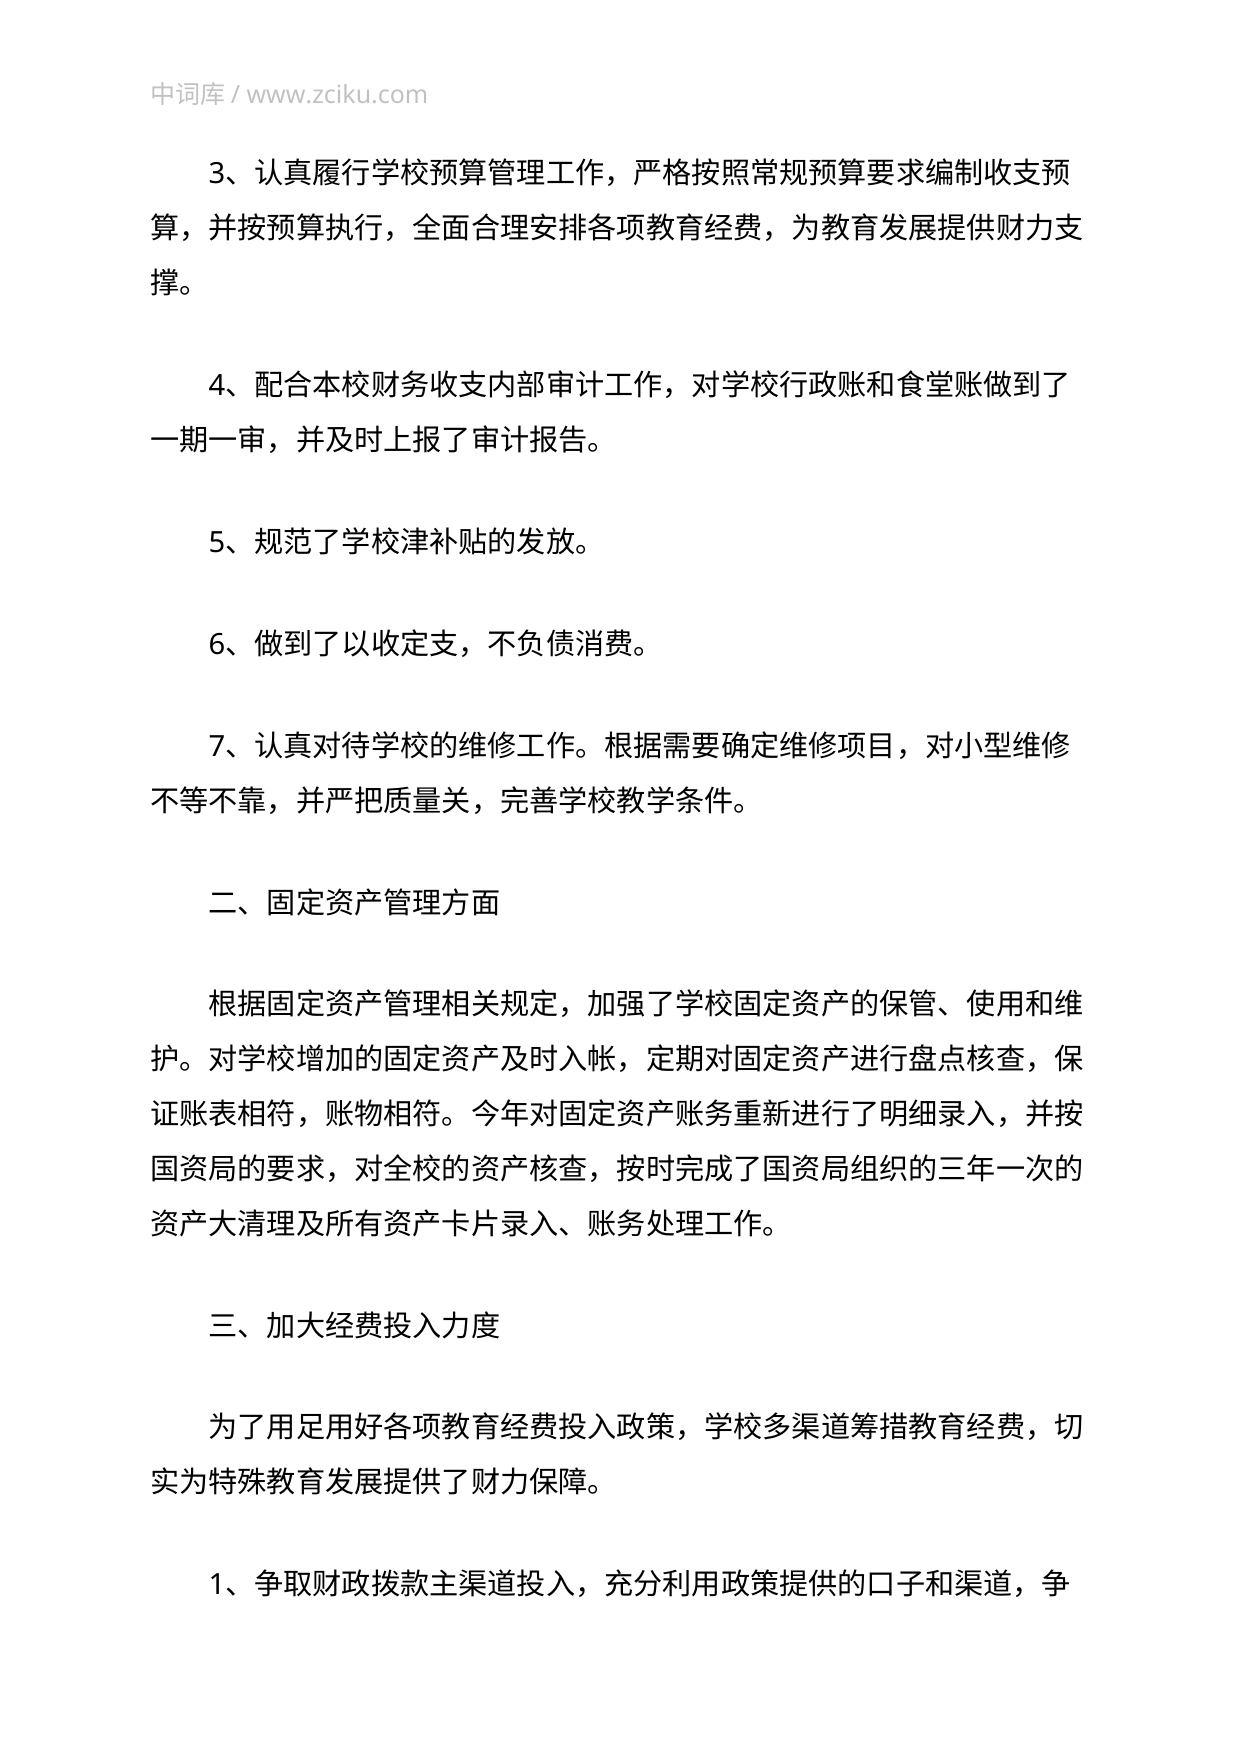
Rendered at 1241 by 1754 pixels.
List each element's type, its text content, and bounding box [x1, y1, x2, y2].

text 7、认真对待学校的维修工作。根据需要确定维修项目，对小型维修不等不靠，并严把质量关，完善学校教学条件。 [150, 722, 1090, 820]
text 3、认真履行学校预算管理工作，严格按照常规预算要求编制收支预算，并按预算执行，全面合理安排各项教育经费，为教育发展提供财力支撑。 [150, 150, 1090, 302]
text 为了用足用好各项教育经费投入政策，学校多渠道筹措教育经费，切实为特殊教育发展提供了财力保障。 [150, 1404, 1090, 1501]
text 三、加大经费投入力度 [150, 1302, 1090, 1344]
text 5、规范了学校津补贴的发放。 [150, 518, 1090, 561]
text 6、做到了以收定支，不负债消费。 [150, 620, 1090, 663]
text 根据固定资产管理相关规定，加强了学校固定资产的保管、使用和维护。对学校增加的固定资产及时入帐，定期对固定资产进行盘点核查，保证账表相符，账物相符。今年对固定资产账务重新进行了明细录入，并按国资局的要求，对全校的资产核查，按时完成了国资局组织的三年一次的资产大清理及所有资产卡片录入、账务处理工作。 [150, 981, 1090, 1243]
text 4、配合本校财务收支内部审计工作，对学校行政账和食堂账做到了一期一审，并及时上报了审计报告。 [150, 362, 1090, 459]
text 二、固定资产管理方面 [150, 879, 1090, 921]
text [150, 1561, 1090, 1603]
